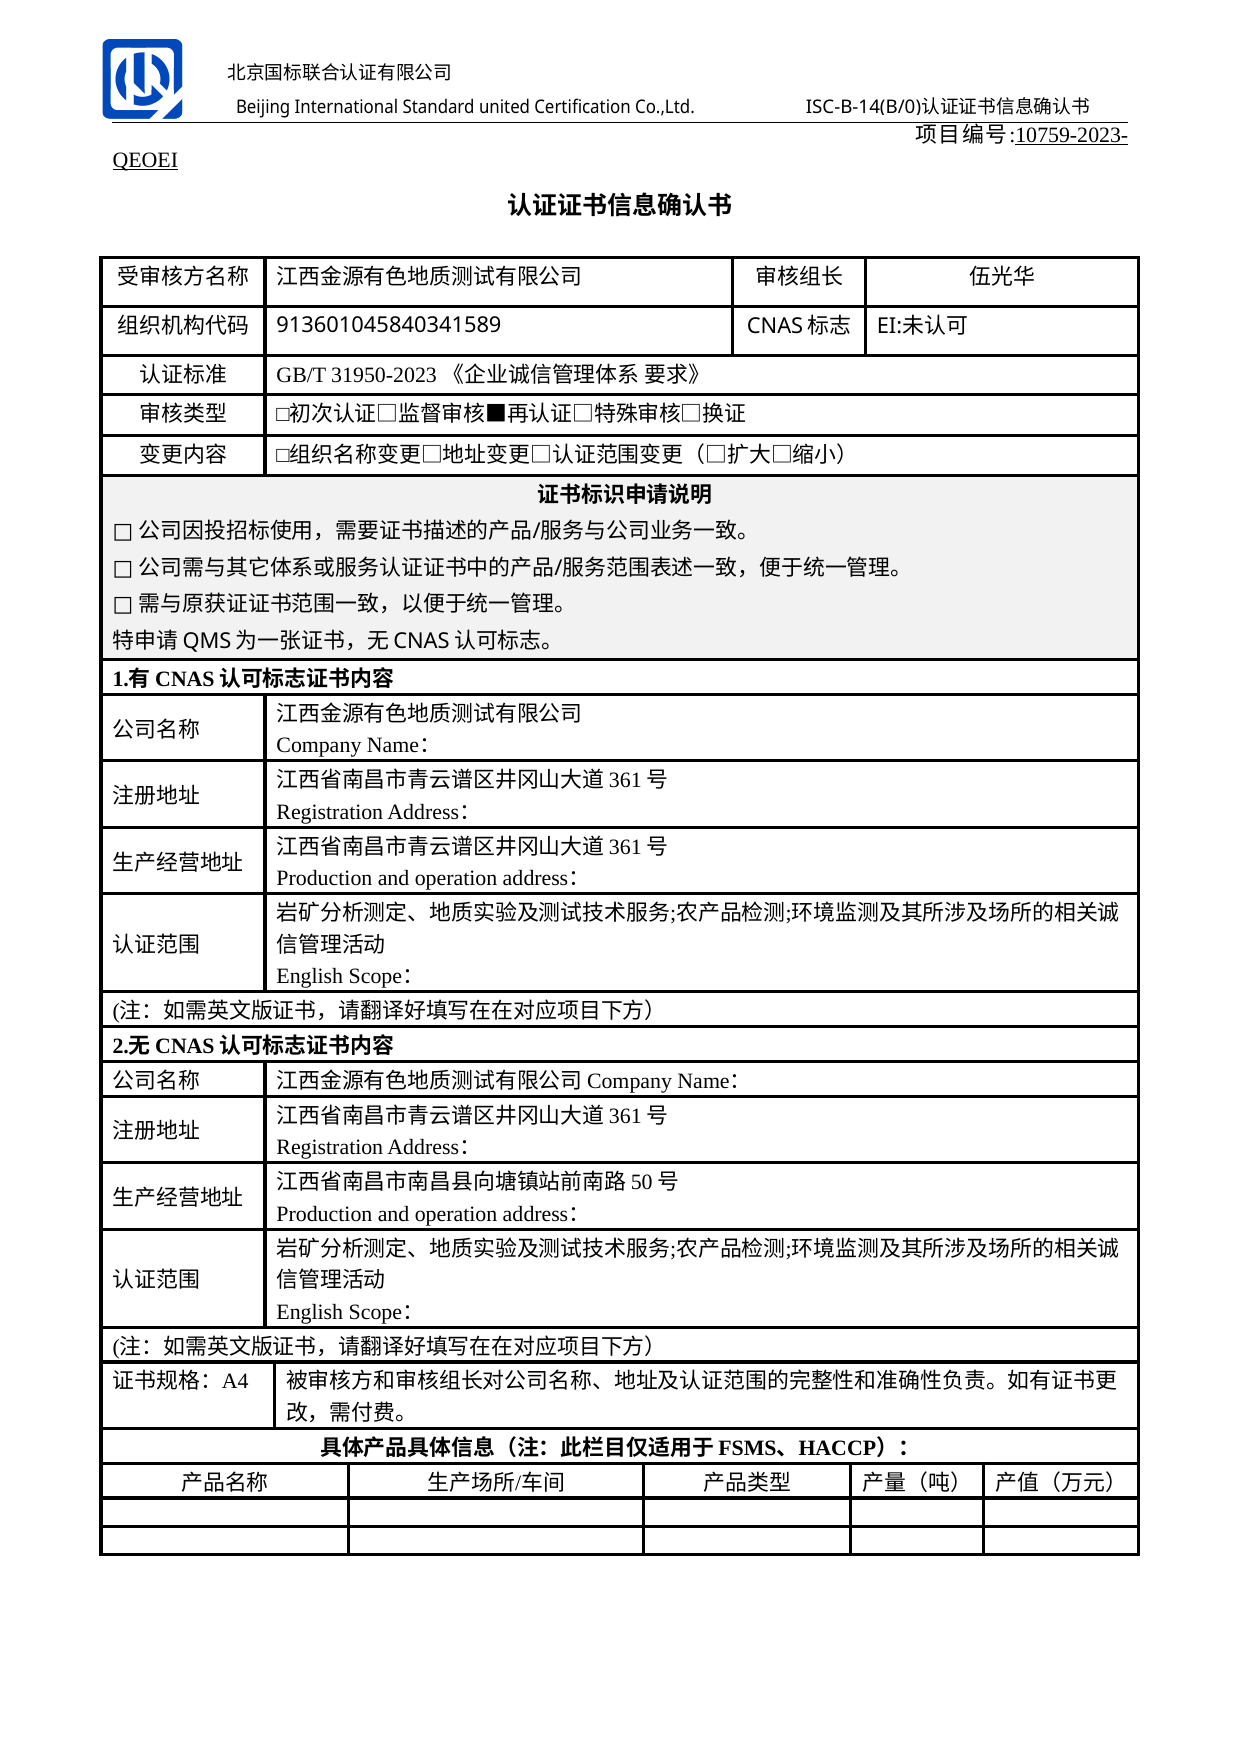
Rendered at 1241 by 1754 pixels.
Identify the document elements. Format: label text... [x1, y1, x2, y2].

table_cell [985, 1528, 1137, 1553]
table_cell 证书规格：A4 [103, 1364, 273, 1427]
text 认证证书信息确认书 [112, 185, 1128, 222]
table_cell [852, 1528, 982, 1553]
text 项目编号:10759-2023-QEOEI [112, 123, 1128, 173]
table_cell 公司名称 [103, 1063, 263, 1094]
table_cell 组织机构代码 [103, 308, 263, 354]
table_header 审核组长 [734, 259, 864, 305]
table_cell 913601045840341589 [267, 308, 731, 354]
table_cell [645, 1500, 849, 1525]
table_cell 认证范围 [103, 1231, 263, 1326]
table_cell 产品名称 [103, 1465, 347, 1496]
table_cell 江西省南昌市南昌县向塘镇站前南路50号 Production and operation address： [267, 1164, 1137, 1227]
table_cell 注册地址 [103, 762, 263, 826]
table_cell 生产场所/车间 [350, 1465, 642, 1496]
table_cell 岩矿分析测定、地质实验及测试技术服务;农产品检测;环境监测及其所涉及场所的相关诚信管理活动 English Scope： [267, 1231, 1137, 1326]
table_cell 生产经营地址 [103, 1164, 263, 1227]
table_header 受审核方名称 [103, 259, 263, 305]
table_cell 公司名称 [103, 696, 263, 759]
table_cell 江西省南昌市青云谱区井冈山大道361号 Registration Address： [267, 1098, 1137, 1161]
table_cell [852, 1500, 982, 1525]
table_cell CNAS标志 [734, 308, 864, 354]
table_cell [103, 1528, 347, 1553]
table_cell 产量（吨） [852, 1465, 982, 1496]
table_cell 岩矿分析测定、地质实验及测试技术服务;农产品检测;环境监测及其所涉及场所的相关诚信管理活动 English Scope： [267, 895, 1137, 990]
table_cell [350, 1500, 642, 1525]
table_cell 证书标识申请说明 □ 公司因投招标使用，需要证书描述的产品/服务与公司业务一致。 □ 公司需与其它体系或服务认证证书中的产品/服务范围表述一致，便于统一管理。 □ 需与原获证证书范围一致，以便于统一管理。 特申请QMS为一张证书，无CNAS认可标志。 [103, 477, 1137, 658]
table_cell 被审核方和审核组长对公司名称、地址及认证范围的完整性和准确性负责。如有证书更改，需付费。 [276, 1364, 1137, 1427]
picture [102, 39, 183, 119]
table_cell □组织名称变更□地址变更□认证范围变更（□扩大□缩小） [267, 437, 1137, 474]
table_cell (注：如需英文版证书，请翻译好填写在在对应项目下方） [103, 993, 1137, 1025]
table_cell [103, 1500, 347, 1525]
table_cell 江西省南昌市青云谱区井冈山大道361号 Registration Address： [267, 762, 1137, 826]
table_header 伍光华 [867, 259, 1137, 305]
table_cell EI:未认可 [867, 308, 1137, 354]
table_cell 2.无CNAS认可标志证书内容 [103, 1028, 1137, 1060]
table_cell [985, 1500, 1137, 1525]
table_cell 具体产品具体信息（注：此栏目仅适用于FSMS、HACCP）： [103, 1430, 1137, 1462]
table_cell (注：如需英文版证书，请翻译好填写在在对应项目下方） [103, 1329, 1137, 1360]
table_cell 审核类型 [103, 396, 263, 433]
table_cell 注册地址 [103, 1098, 263, 1161]
table_cell 认证标准 [103, 357, 263, 393]
table_cell 生产经营地址 [103, 829, 263, 892]
table_cell 江西省南昌市青云谱区井冈山大道361号 Production and operation address： [267, 829, 1137, 892]
table_cell 1.有CNAS认可标志证书内容 [103, 661, 1137, 693]
table_cell 产品类型 [645, 1465, 849, 1496]
table_header 江西金源有色地质测试有限公司 [267, 259, 731, 305]
table_cell 变更内容 [103, 437, 263, 474]
table_cell 江西金源有色地质测试有限公司 Company Name： [267, 696, 1137, 759]
table_cell 江西金源有色地质测试有限公司Company Name： [267, 1063, 1137, 1094]
table_cell GB/T 31950-2023 《企业诚信管理体系 要求》 [267, 357, 1137, 393]
table_cell 产值（万元） [985, 1465, 1137, 1496]
table_cell [645, 1528, 849, 1553]
table_cell 认证范围 [103, 895, 263, 990]
table_cell □初次认证□监督审核■再认证□特殊审核□换证 [267, 396, 1137, 433]
table_cell [350, 1528, 642, 1553]
